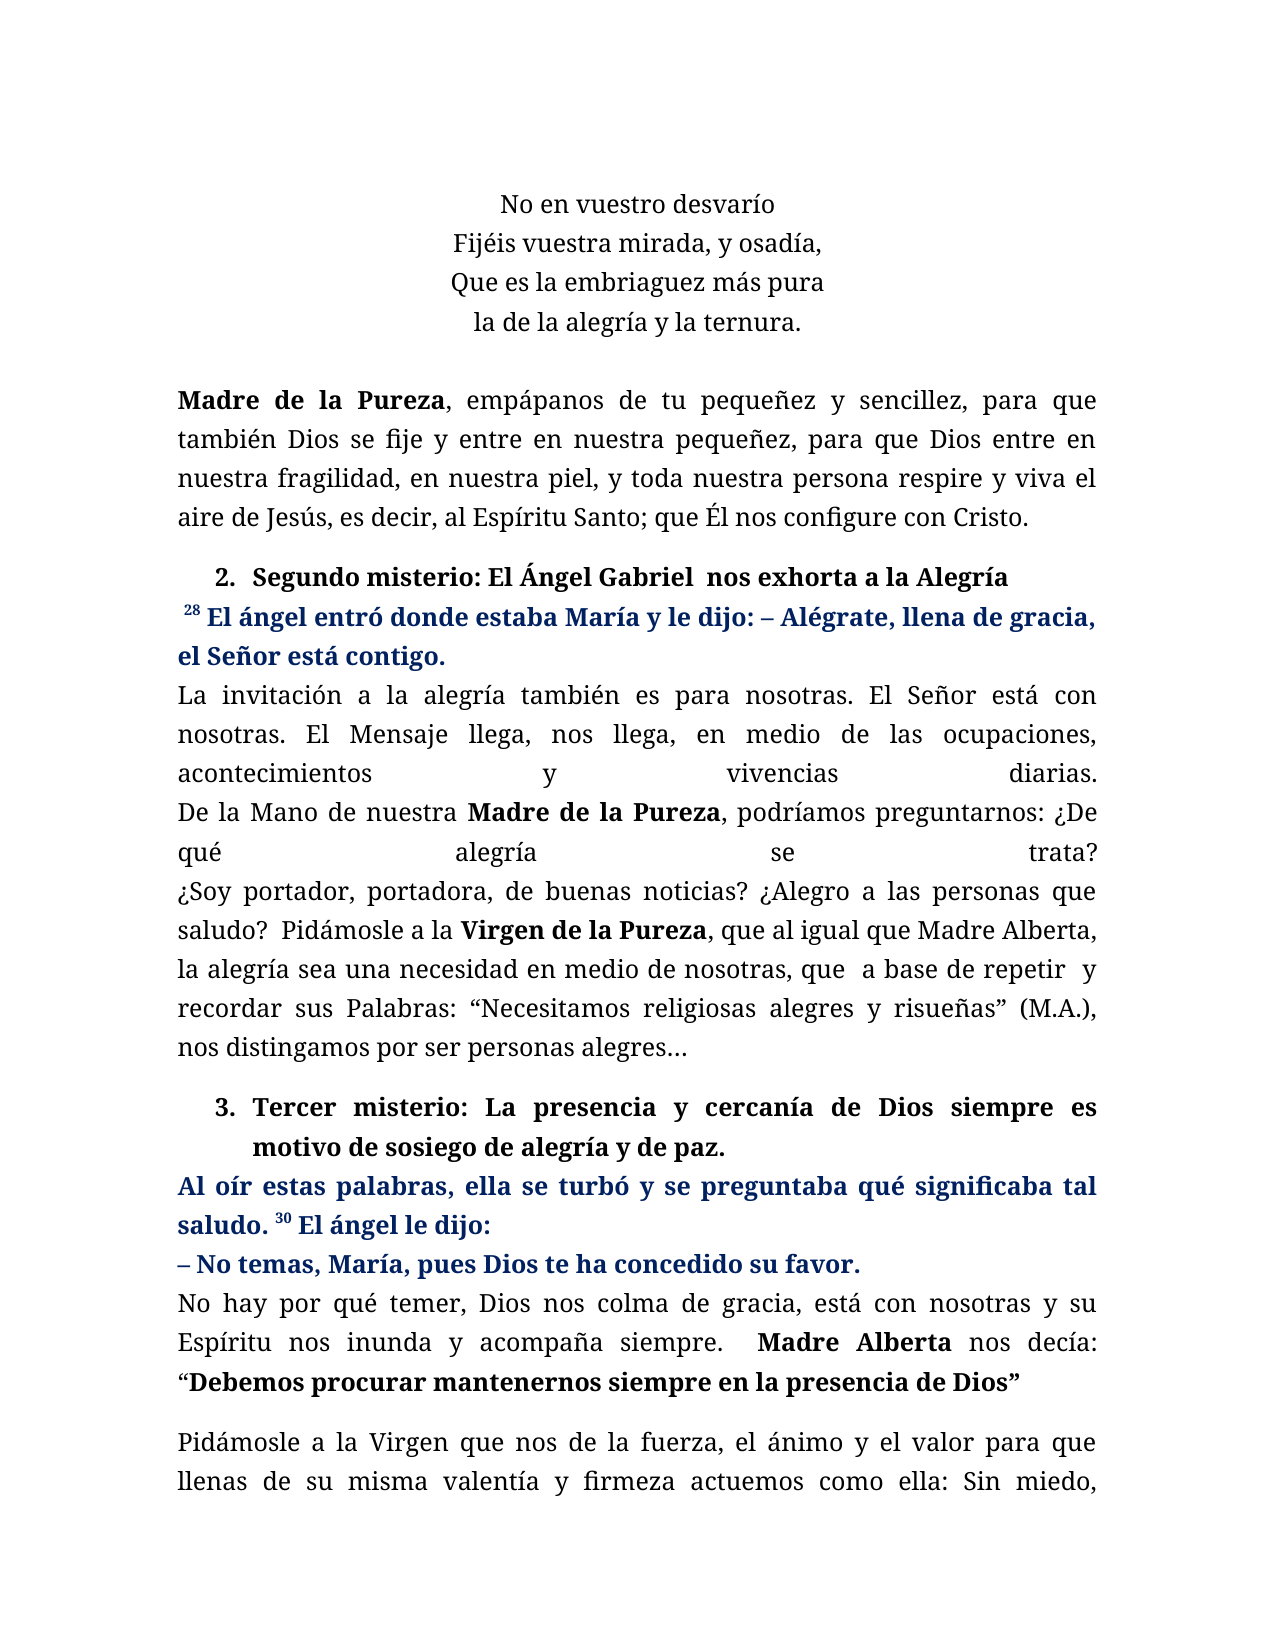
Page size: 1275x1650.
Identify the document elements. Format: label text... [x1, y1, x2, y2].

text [177, 1424, 1098, 1497]
text Fijéis vuestra mirada, y osadía, [177, 226, 1098, 260]
text Al oír estas palabras, ella se turbó y se preguntaba qué significaba tal saludo. 30 El ángel le dijo: [177, 1168, 1098, 1242]
text – No temas, María, pues Dios te ha concedido su favor. [177, 1247, 1098, 1281]
text Que es la embriaguez más pura [177, 265, 1098, 299]
text la de la alegría y la ternura. [177, 304, 1098, 338]
text No hay por qué temer, Dios nos colma de gracia, está con nosotras y su Espíritu nos inunda y acompaña siempre. Madre Alberta nos decía: “Debemos procurar mantenernos siempre en la presencia de Dios” [177, 1286, 1098, 1398]
list Tercer misterio: La presencia y cercanía de Dios siempre es motivo de sosiego de alegría y de paz. [215, 1090, 1098, 1163]
text Madre de la Pureza, empápanos de tu pequeñez y sencillez, para que también Dios se fije y entre en nuestra pequeñez, para que Dios entre en nuestra fragilidad, en nuestra piel, y toda nuestra persona respire y viva el aire de Jesús, es decir, al Espíritu Santo; que Él nos configure con Cristo. [177, 383, 1098, 534]
text La invitación a la alegría también es para nosotras. El Señor está con nosotras. El Mensaje llega, nos llega, en medio de las ocupaciones, acontecimientos y vivencias diarias. De la Mano de nuestra Madre de la Pureza, podríamos preguntarnos: ¿De qué alegría se trata? ¿Soy portador, portadora, de buenas noticias? ¿Alegro a las personas que saludo? Pidámosle a la Virgen de la Pureza, que al igual que Madre Alberta, la alegría sea una necesidad en medio de nosotras, que a base de repetir y recordar sus Palabras: “Necesitamos religiosas alegres y risueñas” (M.A.), nos distingamos por ser personas alegres… [177, 678, 1098, 1064]
text 28 El ángel entró donde estaba María y le dijo: – Alégrate, llena de gracia, el Señor está contigo. [177, 599, 1098, 672]
list Segundo misterio: El Ángel Gabriel nos exhorta a la Alegría [215, 560, 1098, 594]
text No en vuestro desvarío [177, 187, 1098, 221]
